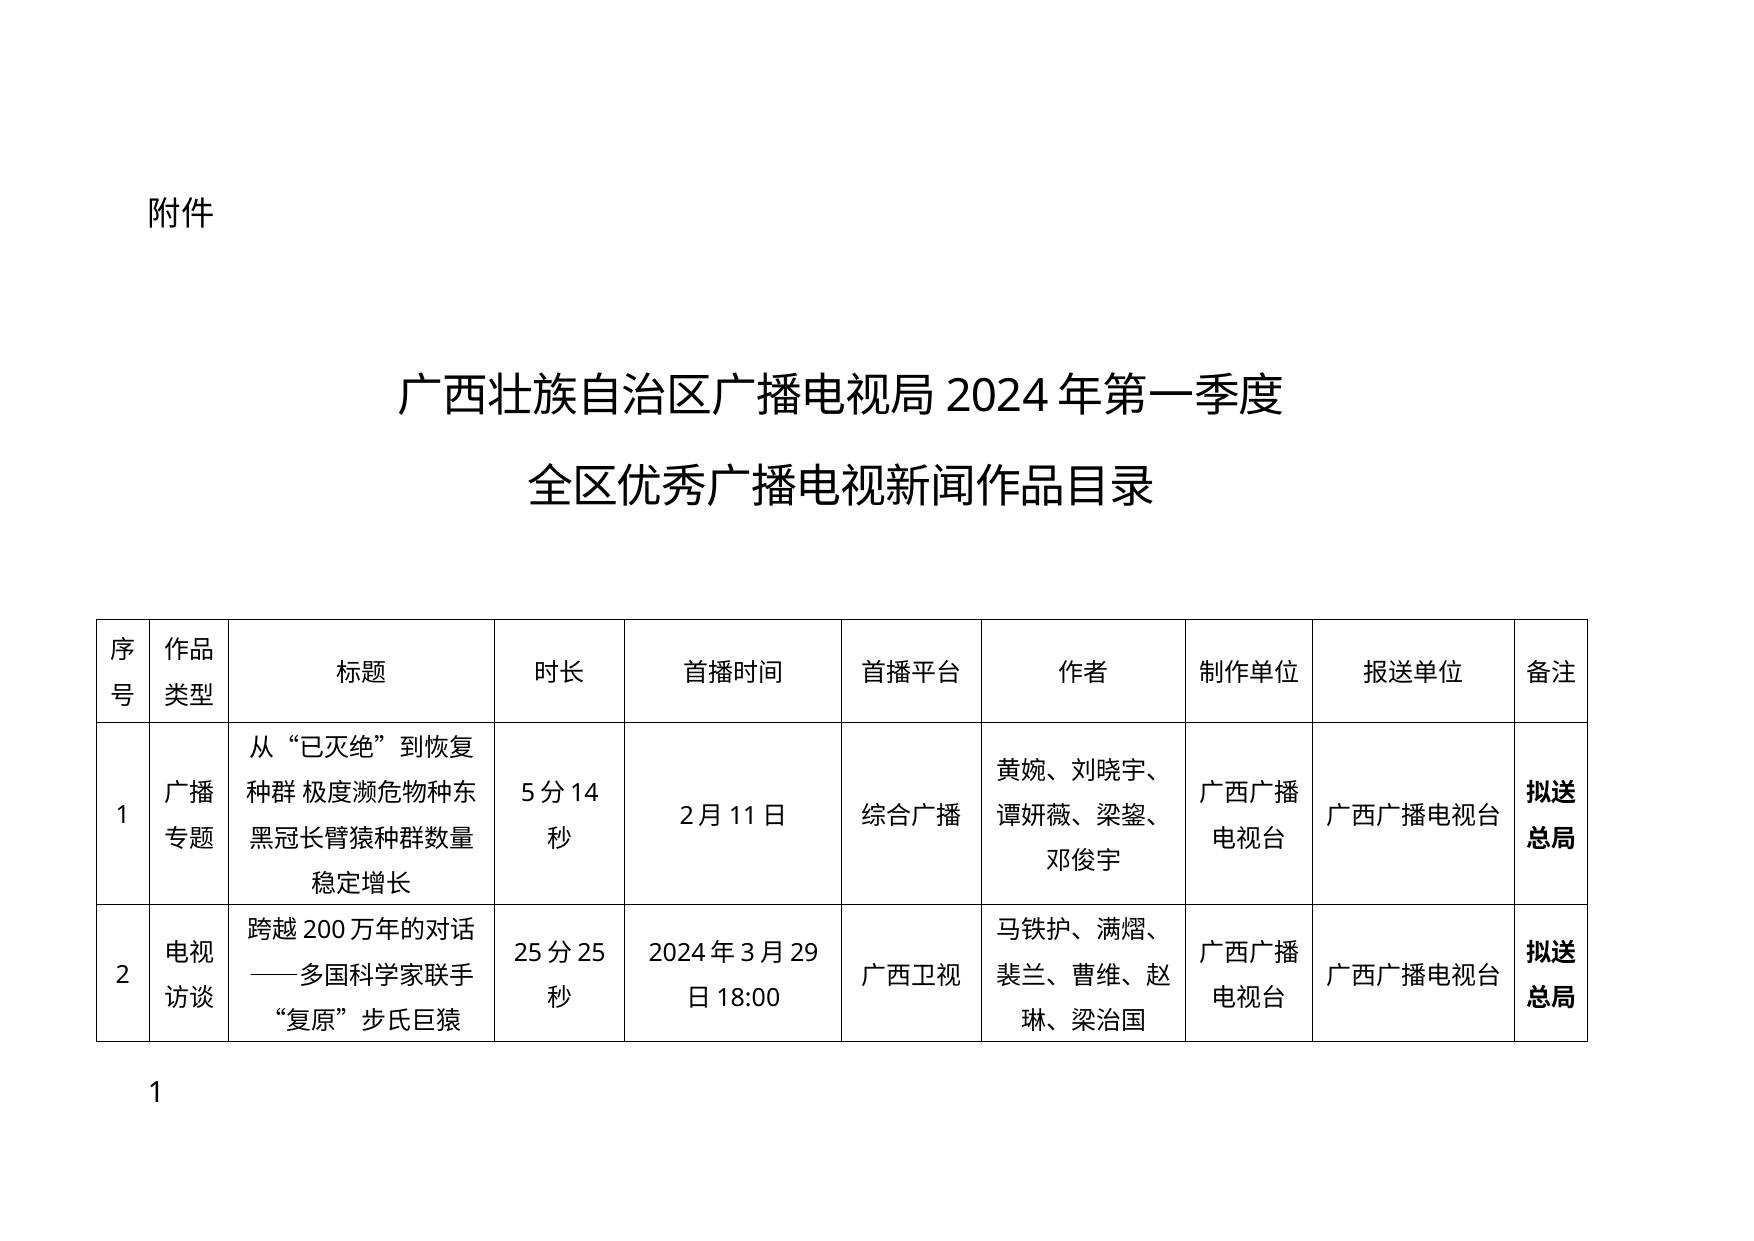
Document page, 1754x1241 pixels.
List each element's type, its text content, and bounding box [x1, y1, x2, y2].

table_cell 从“已灭绝”到恢复种群 极度濒危物种东黑冠长臂猿种群数量稳定增长 [229, 723, 494, 904]
table_cell 2月11日 [625, 723, 841, 904]
table_header 制作单位 [1186, 620, 1312, 722]
table_cell 广西广播电视台 [1186, 905, 1312, 1041]
table_cell 1 [97, 723, 149, 904]
table_cell 5分14秒 [495, 723, 624, 904]
text 广西壮族自治区广播电视局2024年第一季度 [148, 347, 1535, 437]
text 全区优秀广播电视新闻作品目录 [148, 437, 1535, 528]
table_cell 广西广播电视台 [1186, 723, 1312, 904]
table_cell 跨越200万年的对话——多国科学家联手“复原”步氏巨猿 [229, 905, 494, 1041]
table_header 标题 [229, 620, 494, 722]
table_header 时长 [495, 620, 624, 722]
table_header 作者 [982, 620, 1185, 722]
table_header 首播平台 [842, 620, 981, 722]
table_header 首播时间 [625, 620, 841, 722]
table_cell 黄婉、刘晓宇、谭妍薇、梁鋆、邓俊宇 [982, 723, 1185, 904]
table_cell 广西广播电视台 [1313, 905, 1514, 1041]
table_cell 广西卫视 [842, 905, 981, 1041]
table_cell 广播专题 [150, 723, 228, 904]
table_cell 拟送总局 [1515, 723, 1587, 904]
table_cell 25分25秒 [495, 905, 624, 1041]
text 附件 [148, 165, 1535, 256]
table_header 作品类型 [150, 620, 228, 722]
table_cell 2024年3月29日18:00 [625, 905, 841, 1041]
table_cell 广西广播电视台 [1313, 723, 1514, 904]
table_cell 电视访谈 [150, 905, 228, 1041]
table_cell 综合广播 [842, 723, 981, 904]
table_header 报送单位 [1313, 620, 1514, 722]
table_cell 2 [97, 905, 149, 1041]
table_header 备注 [1515, 620, 1587, 722]
table_header 序号 [97, 620, 149, 722]
table_cell 马铁护、满熠、裴兰、曹维、赵琳、梁治国 [982, 905, 1185, 1041]
table_cell 拟送总局 [1515, 905, 1587, 1041]
